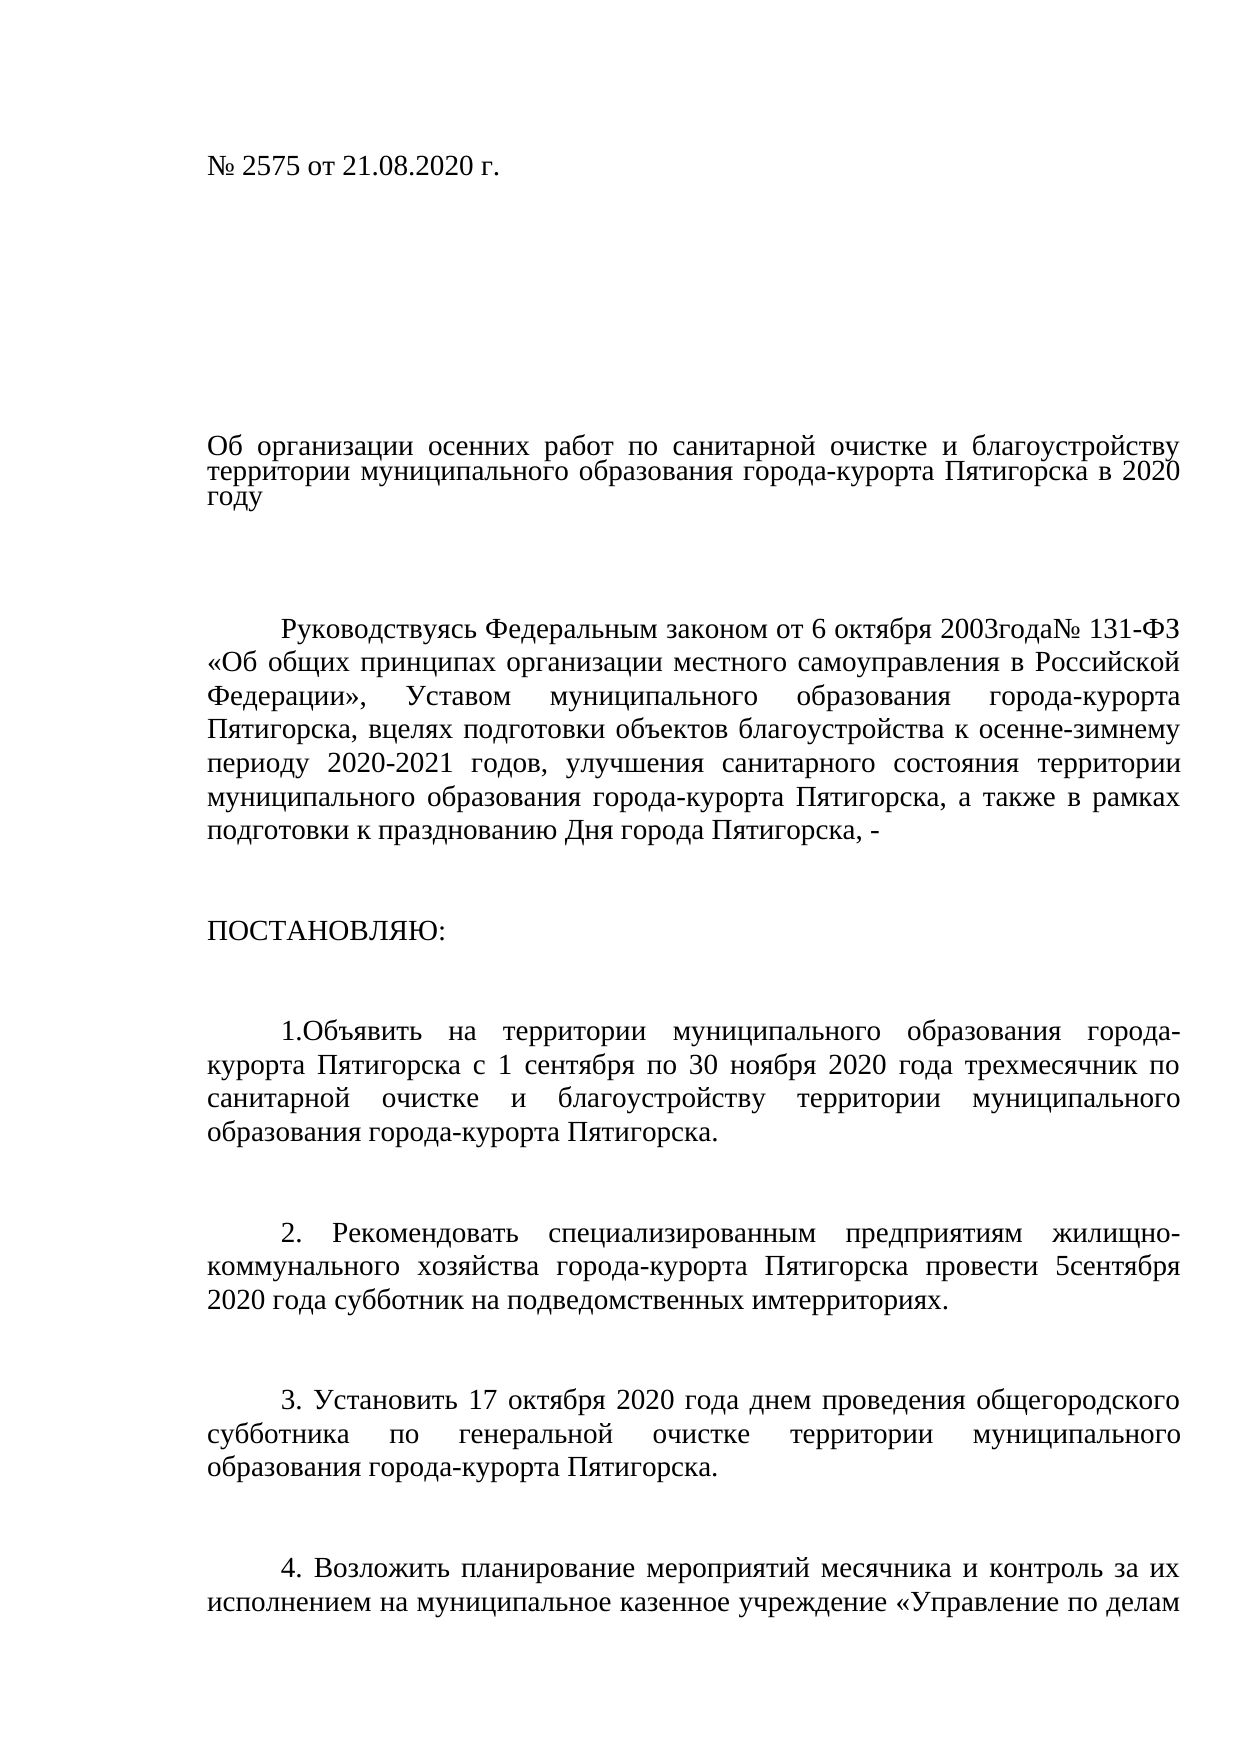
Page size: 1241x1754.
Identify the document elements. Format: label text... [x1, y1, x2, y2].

text № 2575 от 21.08.2020 г. [207, 148, 1181, 181]
text 2. Рекомендовать специализированным предприятиям жилищно-коммунального хозяйства города-курорта Пятигорска провести 5сентября 2020 года субботник на подведомственных имтерриториях. [207, 1215, 1181, 1315]
text ПОСТАНОВЛЯЮ: [207, 913, 1181, 946]
text 3. Установить 17 октября 2020 года днем проведения общегородского субботника по генеральной очистке территории муниципального образования города-курорта Пятигорска. [207, 1382, 1181, 1483]
text Об организации осенних работ по санитарной очистке и благоустройству территории муниципального образования города-курорта Пятигорска в 2020 году [207, 435, 1181, 510]
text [207, 1550, 1181, 1617]
text Руководствуясь Федеральным законом от 6 октября 2003года№ 131-ФЗ «Об общих принципах организации местного самоуправления в Российской Федерации», Уставом муниципального образования города-курорта Пятигорска, вцелях подготовки объектов благоустройства к осенне-зимнему периоду 2020-2021 годов, улучшения санитарного состояния территории муниципального образования города-курорта Пятигорска, а также в рамках подготовки к празднованию Дня города Пятигорска, - [207, 611, 1181, 846]
text 1.Объявить на территории муниципального образования города-курорта Пятигорска с 1 сентября по 30 ноября 2020 года трехмесячник по санитарной очистке и благоустройству территории муниципального образования города-курорта Пятигорска. [207, 1013, 1181, 1148]
